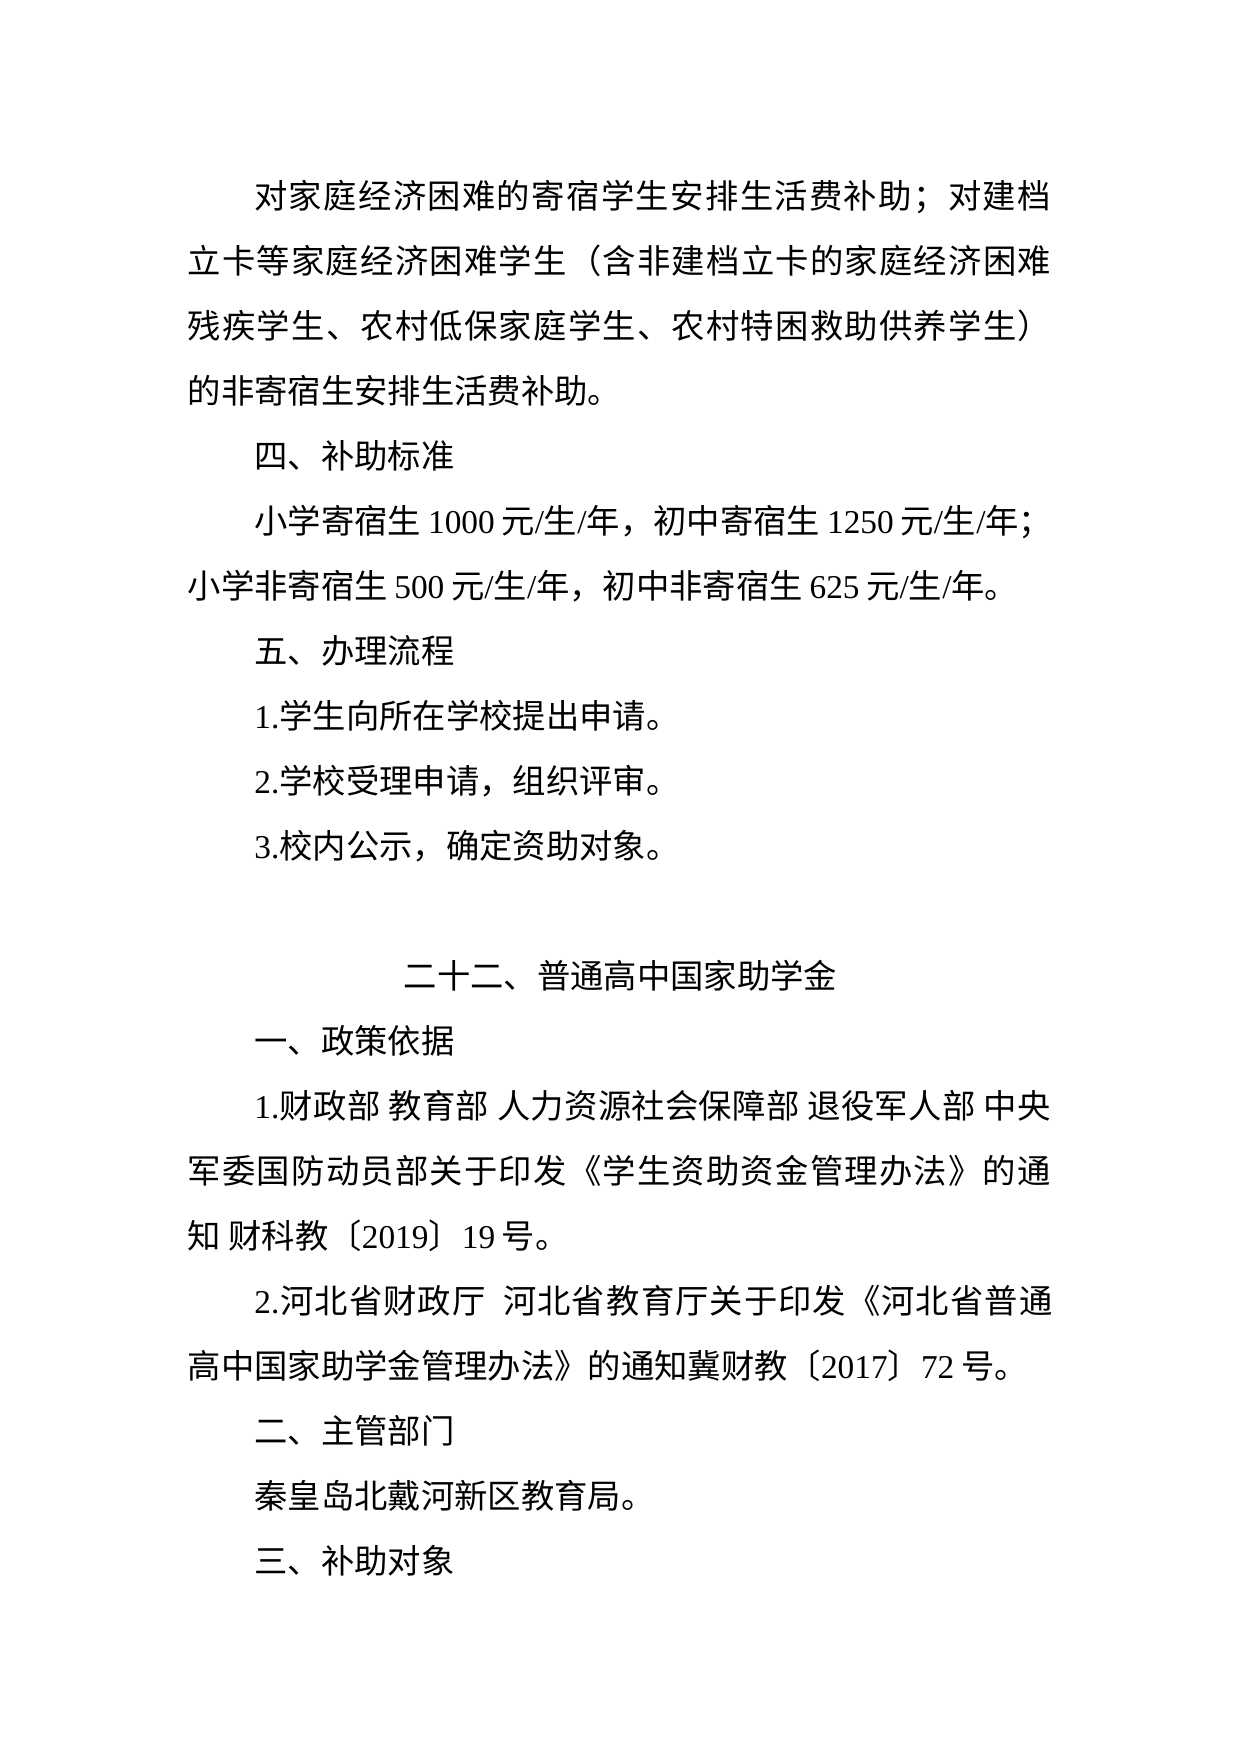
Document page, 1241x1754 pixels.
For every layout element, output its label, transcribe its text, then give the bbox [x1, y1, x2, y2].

text 1.财政部 教育部 人力资源社会保障部 退役军人部 中央军委国防动员部关于印发《学生资助资金管理办法》的通知 财科教〔2019〕19号。 [187, 1072, 1053, 1267]
text 二十二、普通高中国家助学金 [187, 942, 1053, 1007]
text 小学寄宿生1000元/生/年，初中寄宿生1250元/生/年；小学非寄宿生500元/生/年，初中非寄宿生625元/生/年。 [187, 487, 1053, 617]
text 2.学校受理申请，组织评审。 [187, 747, 1053, 812]
text 2.河北省财政厅 河北省教育厅关于印发《河北省普通高中国家助学金管理办法》的通知冀财教〔2017〕72号。 [187, 1267, 1053, 1397]
text 五、办理流程 [187, 617, 1053, 682]
text 秦皇岛北戴河新区教育局。 [187, 1462, 1053, 1527]
text 三、补助对象 [187, 1527, 1053, 1592]
text 一、政策依据 [187, 1007, 1053, 1072]
text 3.校内公示，确定资助对象。 [187, 812, 1053, 877]
text 1.学生向所在学校提出申请。 [187, 682, 1053, 747]
text 对家庭经济困难的寄宿学生安排生活费补助；对建档立卡等家庭经济困难学生（含非建档立卡的家庭经济困难残疾学生、农村低保家庭学生、农村特困救助供养学生）的非寄宿生安排生活费补助。 [187, 162, 1053, 422]
text 四、补助标准 [187, 422, 1053, 487]
text 二、主管部门 [187, 1397, 1053, 1462]
